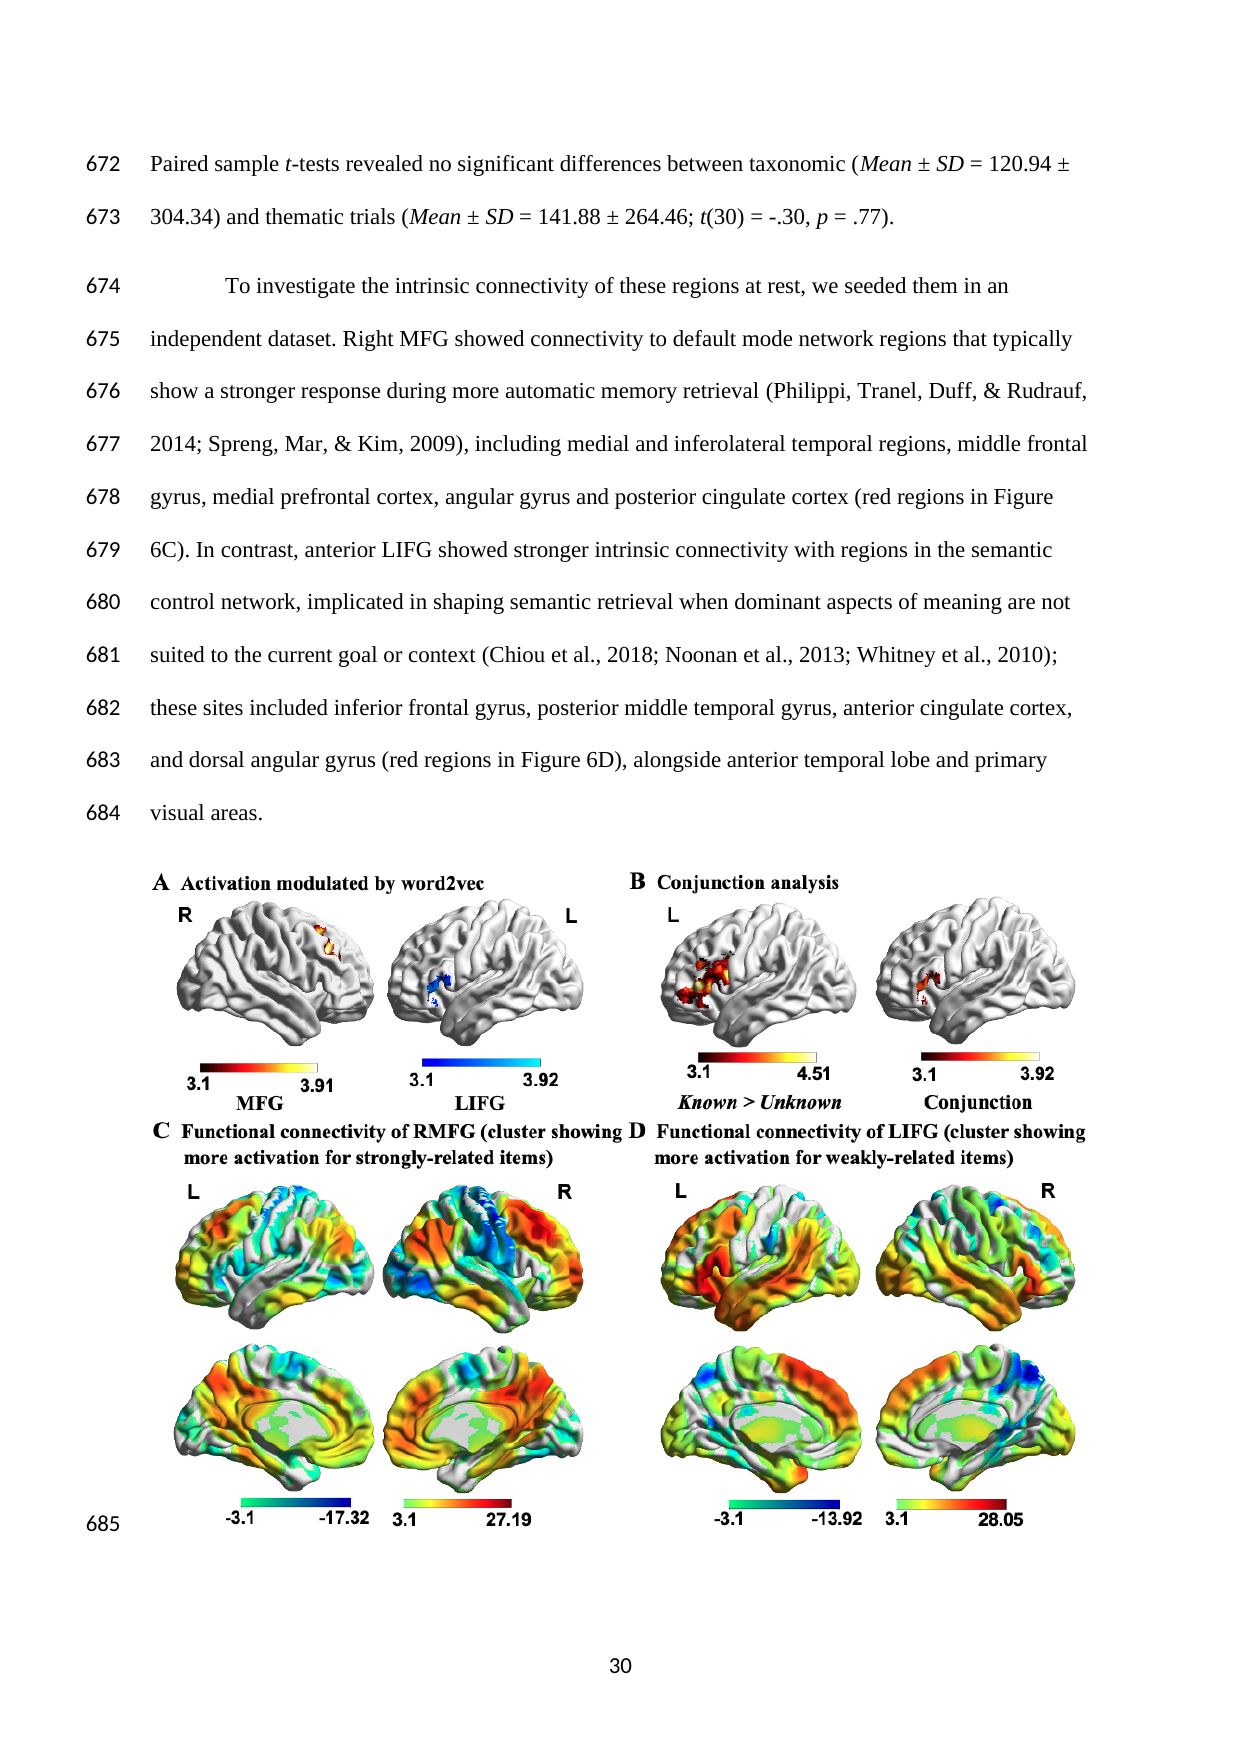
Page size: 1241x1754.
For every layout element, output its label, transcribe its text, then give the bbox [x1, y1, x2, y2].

text To investigate the intrinsic connectivity of these regions at rest, we seeded them in an independent dataset. Right MFG showed connectivity to default mode network regions that typically show a stronger response during more automatic memory retrieval (Philippi, Tranel, Duff, & Rudrauf, 2014; Spreng, Mar, & Kim, 2009), including medial and inferolateral temporal regions, middle frontal gyrus, medial prefrontal cortex, angular gyrus and posterior cingulate cortex (red regions in Figure 6C). In contrast, anterior LIFG showed stronger intrinsic connectivity with regions in the semantic control network, implicated in shaping semantic retrieval when dominant aspects of meaning are not suited to the current goal or context (Chiou et al., 2018; Noonan et al., 2013; Whitney et al., 2010); these sites included inferior frontal gyrus, posterior middle temporal gyrus, anterior cingulate cortex, and dorsal angular gyrus (red regions in Figure 6D), alongside anterior temporal lobe and primary visual areas. [150, 272, 1090, 826]
picture [150, 868, 1090, 1532]
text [150, 150, 1090, 229]
